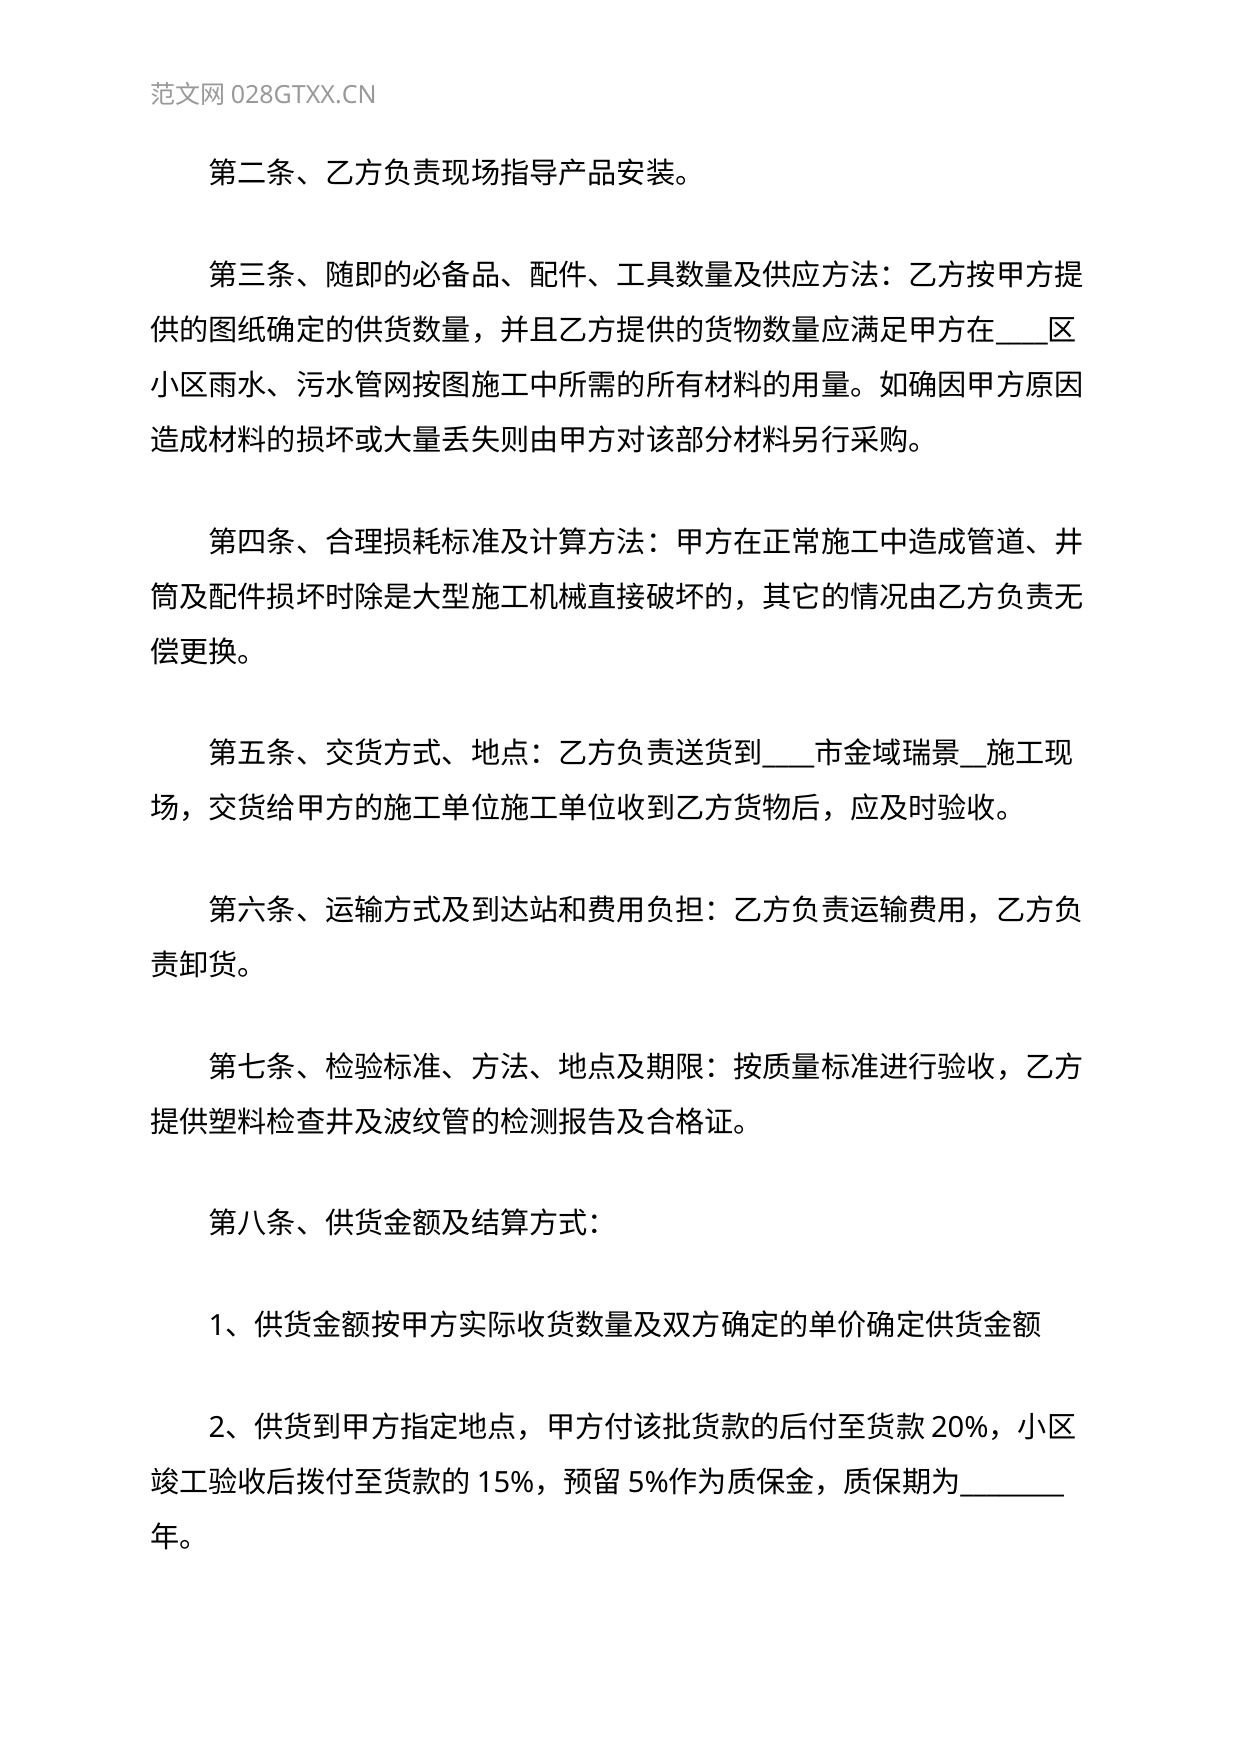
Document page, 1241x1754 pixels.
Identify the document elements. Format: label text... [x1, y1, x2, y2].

text 第六条、运输方式及到达站和费用负担：乙方负责运输费用，乙方负责卸货。 [150, 887, 1090, 984]
text 第三条、随即的必备品、配件、工具数量及供应方法：乙方按甲方提供的图纸确定的供货数量，并且乙方提供的货物数量应满足甲方在____区小区雨水、污水管网按图施工中所需的所有材料的用量。如确因甲方原因造成材料的损坏或大量丢失则由甲方对该部分材料另行采购。 [150, 252, 1090, 459]
text 2、供货到甲方指定地点，甲方付该批货款的后付至货款20%，小区竣工验收后拨付至货款的15%，预留5%作为质保金，质保期为________年。 [150, 1404, 1090, 1556]
text 1、供货金额按甲方实际收货数量及双方确定的单价确定供货金额 [150, 1302, 1090, 1344]
text 第七条、检验标准、方法、地点及期限：按质量标准进行验收，乙方提供塑料检查井及波纹管的检测报告及合格证。 [150, 1043, 1090, 1141]
text 第四条、合理损耗标准及计算方法：甲方在正常施工中造成管道、井筒及配件损坏时除是大型施工机械直接破坏的，其它的情况由乙方负责无偿更换。 [150, 518, 1090, 670]
text 第五条、交货方式、地点：乙方负责送货到____市金域瑞景__施工现场，交货给甲方的施工单位施工单位收到乙方货物后，应及时验收。 [150, 730, 1090, 827]
text 第八条、供货金额及结算方式： [150, 1200, 1090, 1242]
text 第二条、乙方负责现场指导产品安装。 [150, 150, 1090, 192]
